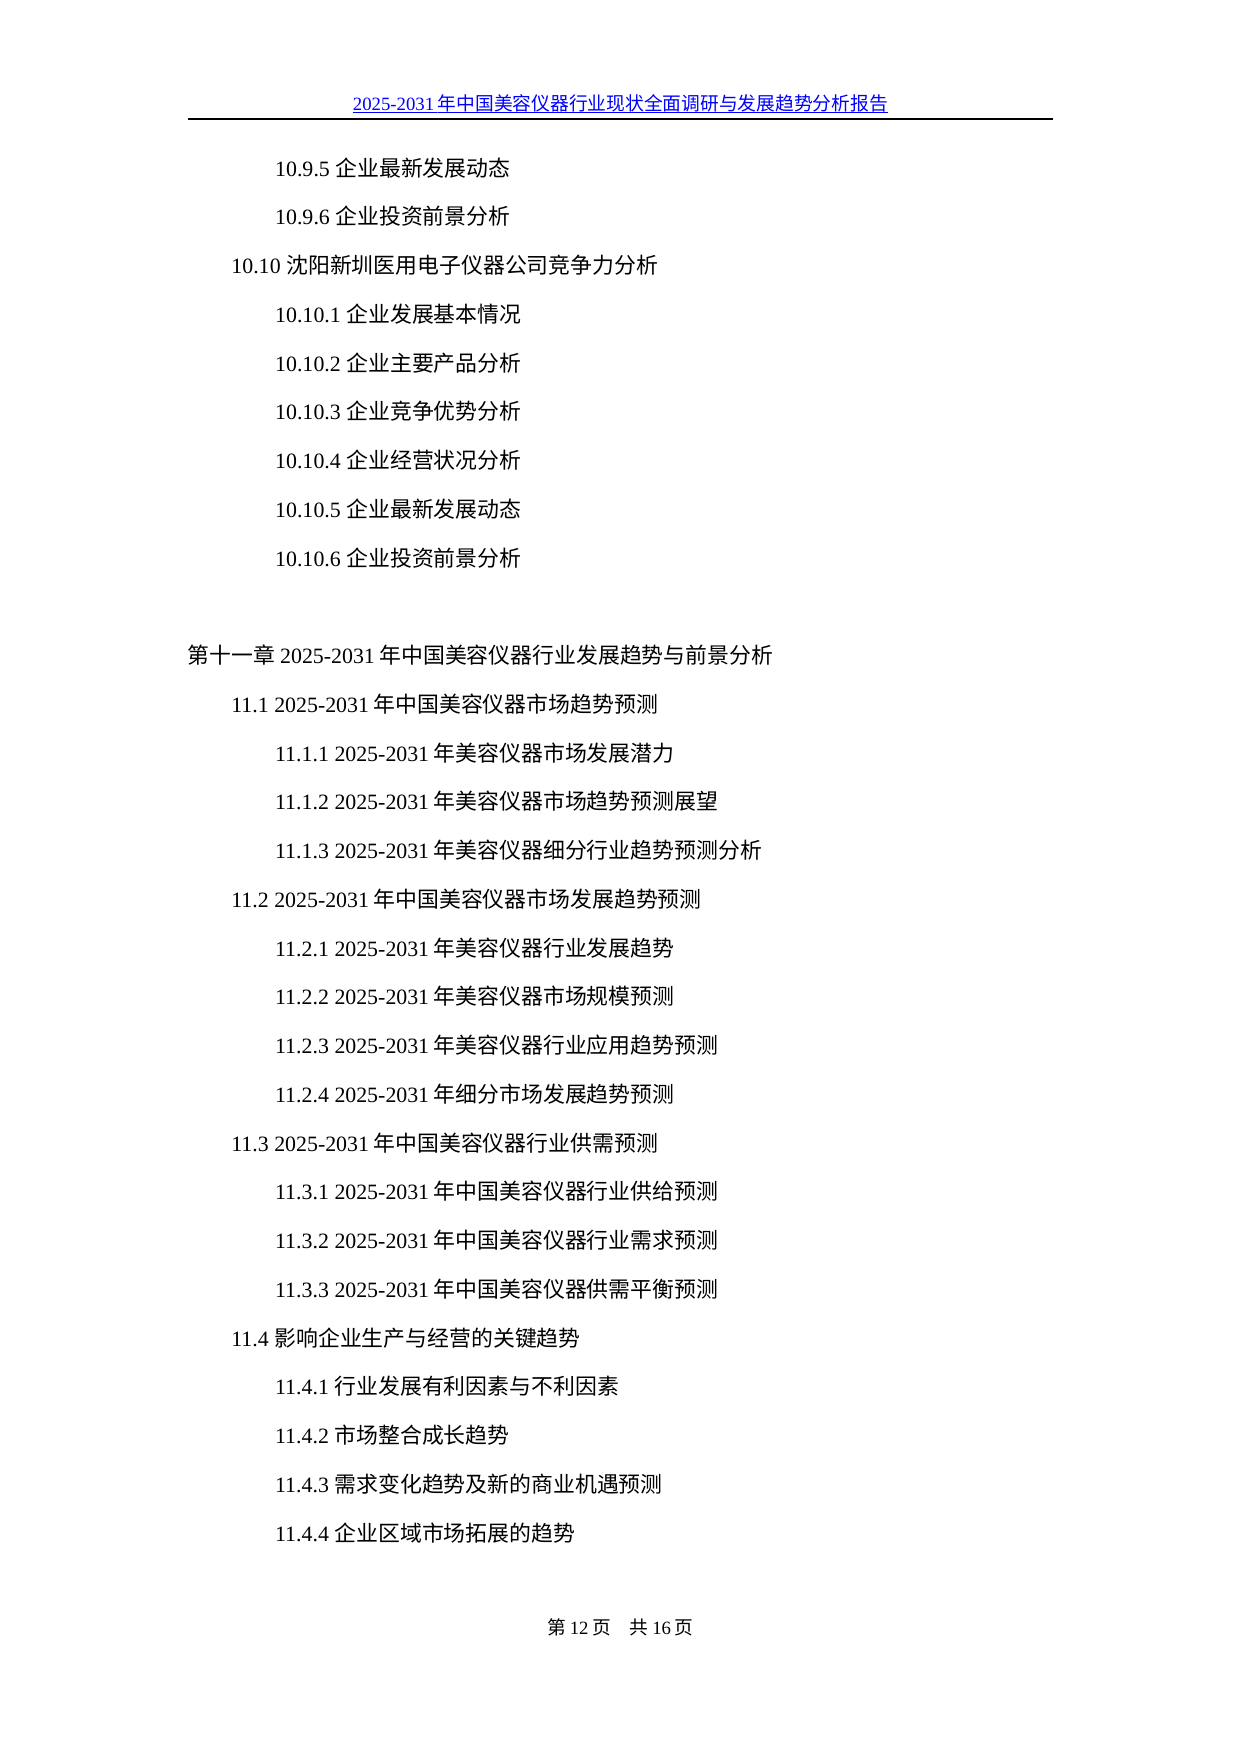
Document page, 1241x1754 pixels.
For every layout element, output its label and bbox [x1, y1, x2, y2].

text [187, 150, 1053, 1548]
